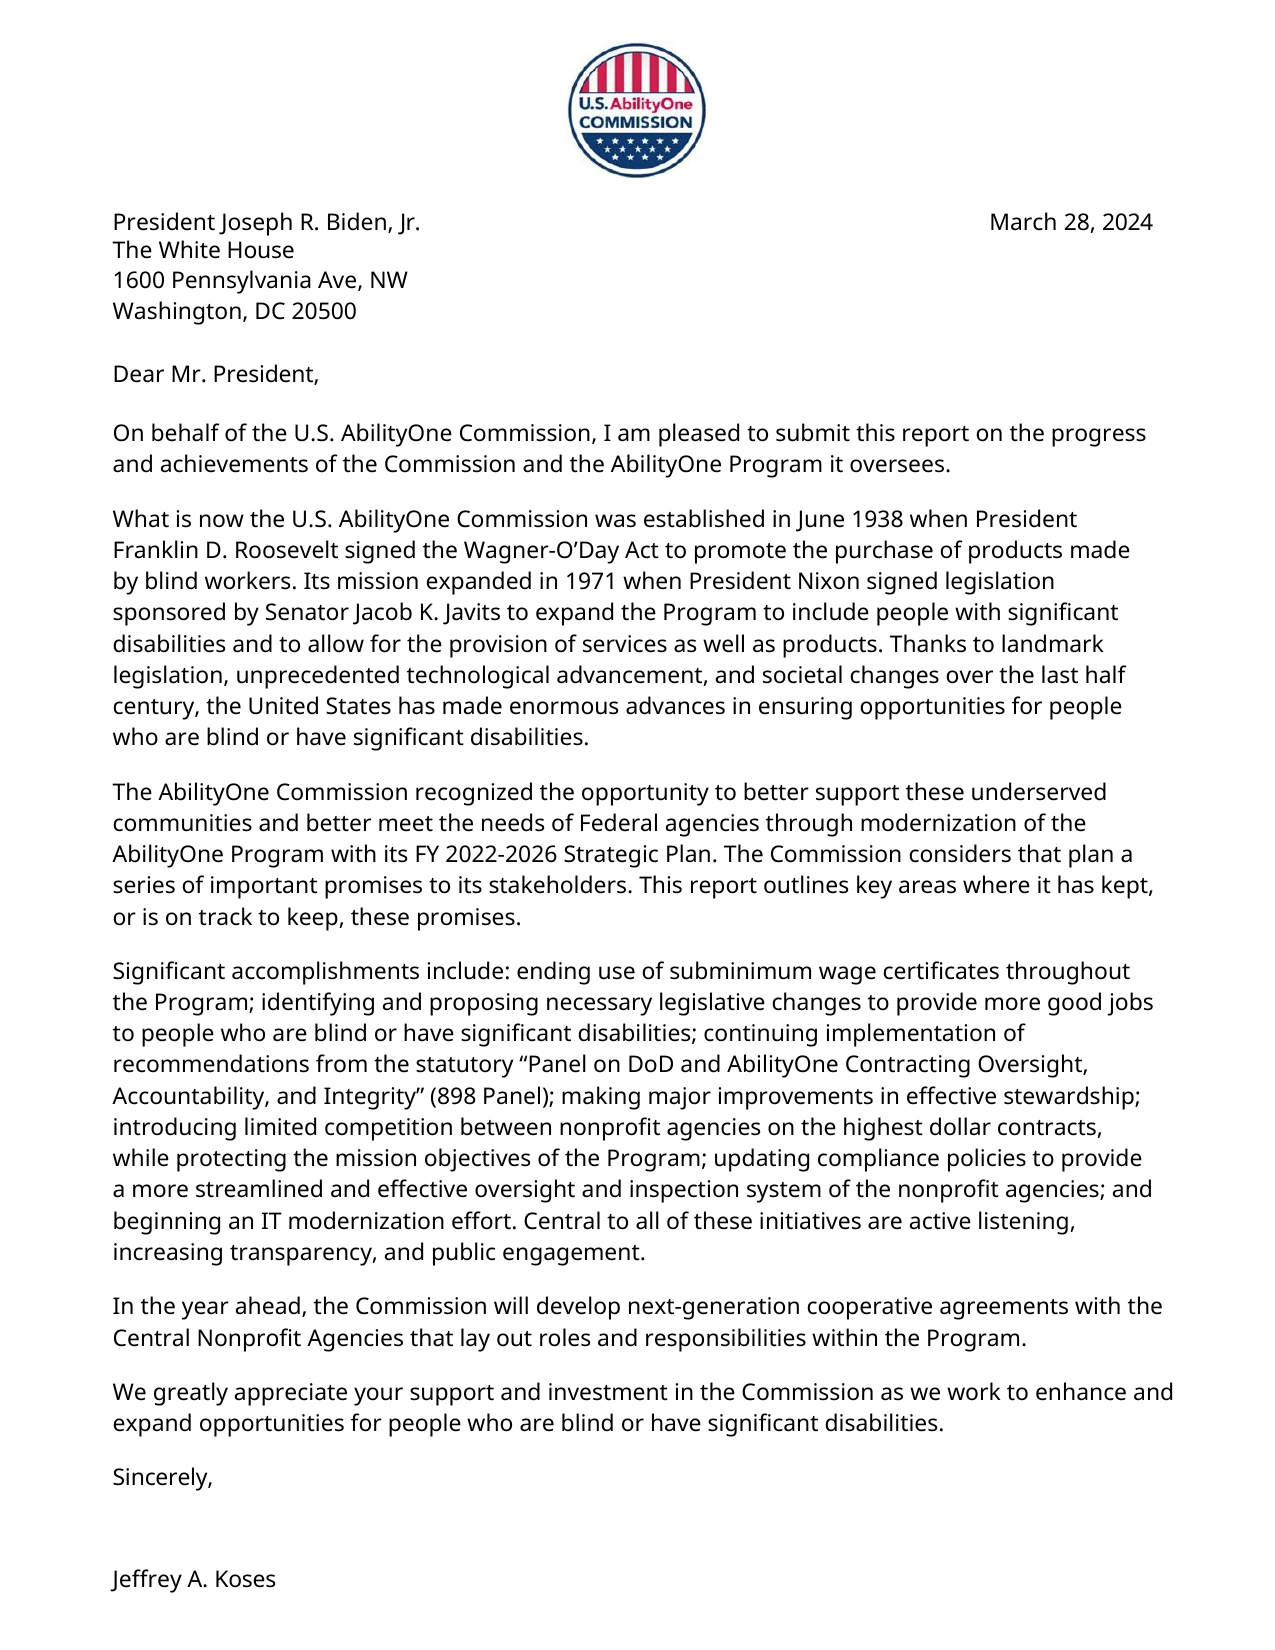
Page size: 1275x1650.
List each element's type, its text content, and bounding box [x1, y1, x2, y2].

text The White House [112, 236, 1175, 264]
text In the year ahead, the Commission will develop next-generation cooperative agreements with the Central Nonprofit Agencies that lay out roles and responsibilities within the Program. [112, 1290, 1175, 1353]
text Jeffrey A. Koses [112, 1563, 1175, 1594]
text We greatly appreciate your support and investment in the Commission as we work to enhance and expand opportunities for people who are blind or have significant disabilities. [112, 1376, 1175, 1438]
text Sincerely, [112, 1461, 1175, 1492]
text Significant accomplishments include: ending use of subminimum wage certificates throughout the Program; identifying and proposing necessary legislative changes to provide more good jobs to people who are blind or have significant disabilities; continuing implementation of recommendations from the statutory “Panel on DoD and AbilityOne Contracting Oversight, Accountability, and Integrity” (898 Panel); making major improvements in effective stewardship; introducing limited competition between nonprofit agencies on the highest dollar contracts, while protecting the mission objectives of the Program; updating compliance policies to provide a more streamlined and effective oversight and inspection system of the nonprofit agencies; and beginning an IT modernization effort. Central to all of these initiatives are active listening, increasing transparency, and public engagement. [112, 955, 1159, 1267]
text 1600 Pennsylvania Ave, NW Washington, DC 20500 [112, 264, 534, 326]
picture [566, 41, 707, 179]
text Dear Mr. President, [112, 358, 1175, 389]
text On behalf of the U.S. AbilityOne Commission, I am pleased to submit this report on the progress and achievements of the Commission and the AbilityOne Program it oversees. [112, 417, 1159, 479]
text President Joseph R. Biden, Jr. March 28, 2024 [112, 209, 1175, 236]
text The AbilityOne Commission recognized the opportunity to better support these underserved communities and better meet the needs of Federal agencies through modernization of the AbilityOne Program with its FY 2022-2026 Strategic Plan. The Commission considers that plan a series of important promises to its stakeholders. This report outlines key areas where it has kept, or is on track to keep, these promises. [112, 775, 1159, 932]
text What is now the U.S. AbilityOne Commission was established in June 1938 when President Franklin D. Roosevelt signed the Wagner-O’Day Act to promote the purchase of products made by blind workers. Its mission expanded in 1971 when President Nixon signed legislation sponsored by Senator Jacob K. Javits to expand the Program to include people with significant disabilities and to allow for the provision of services as well as products. Thanks to landmark legislation, unprecedented technological advancement, and societal changes over the last half century, the United States has made enormous advances in ensuring opportunities for people who are blind or have significant disabilities. [112, 502, 1159, 752]
